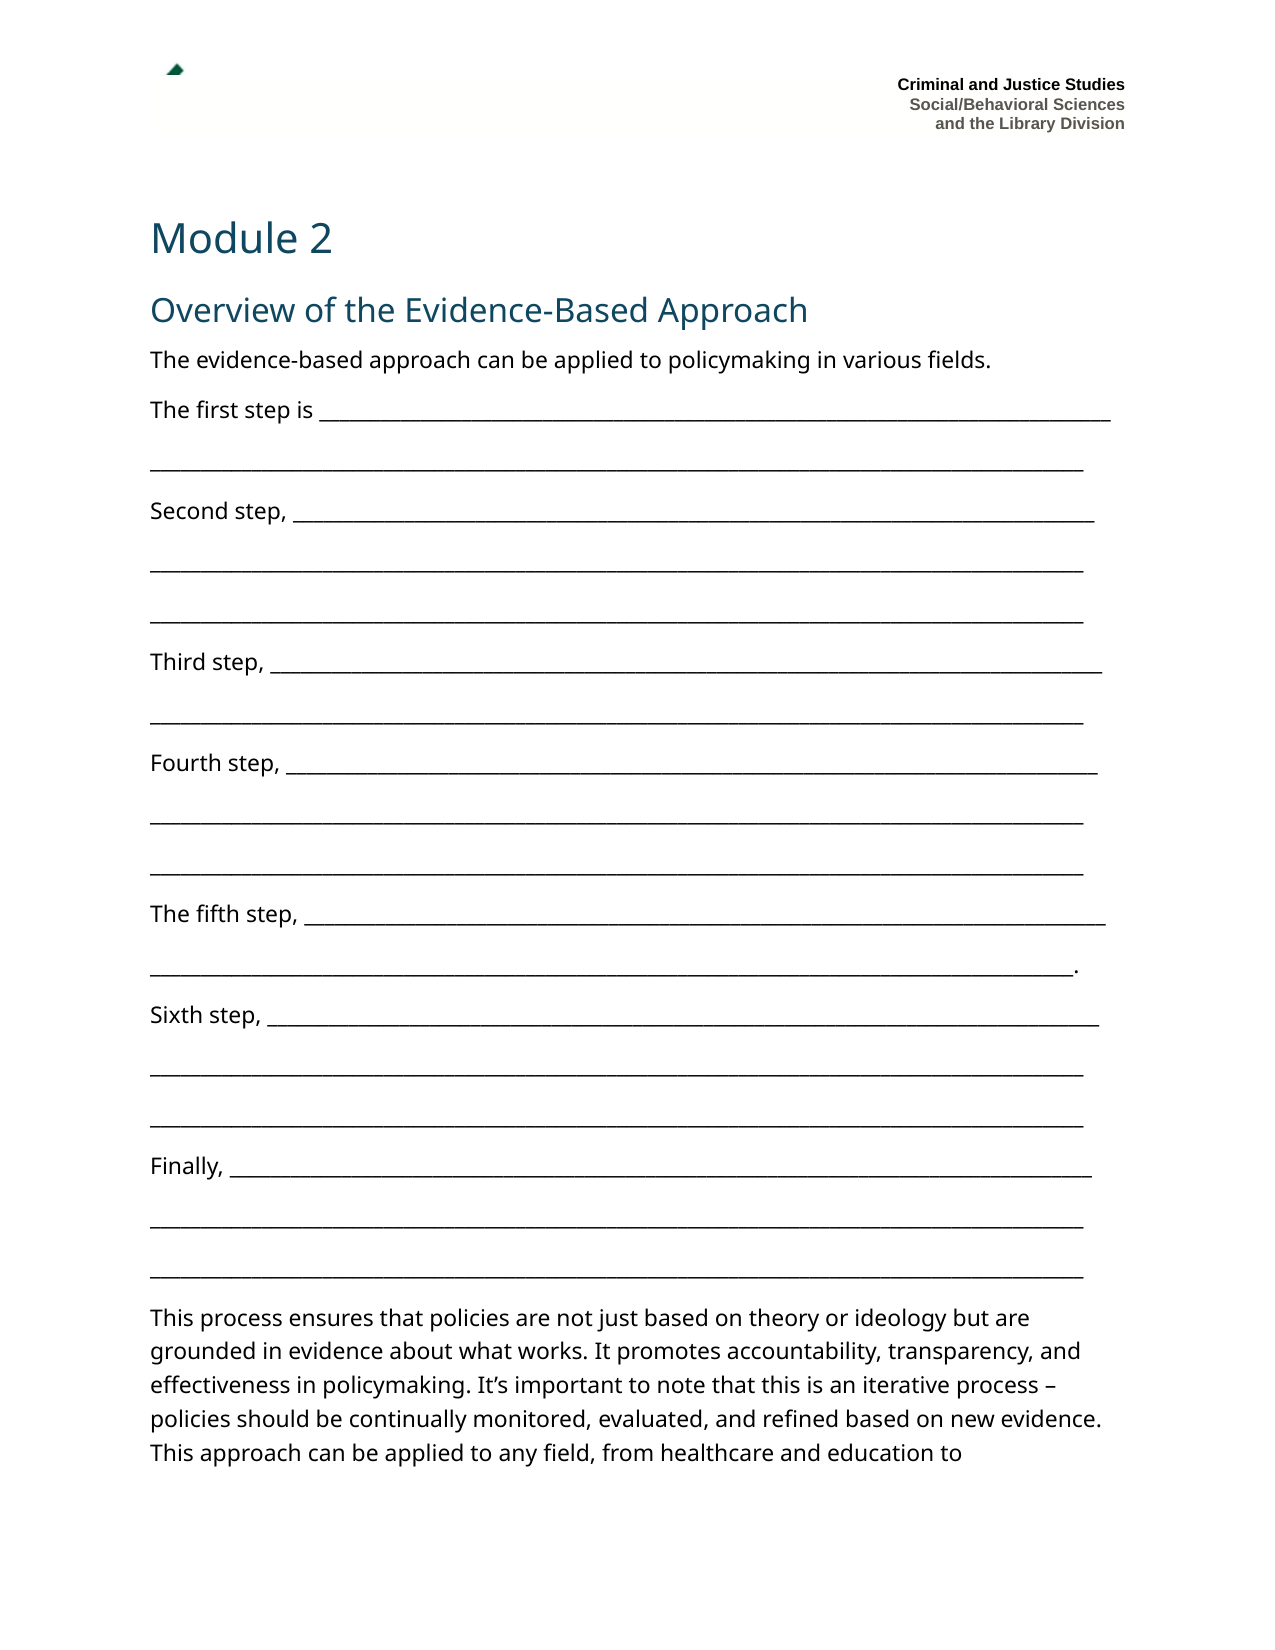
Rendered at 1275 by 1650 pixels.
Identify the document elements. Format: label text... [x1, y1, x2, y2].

text The first step is ______________________________________________________________________________ [150, 394, 1125, 425]
text ___________________________________________________________________________________________. [150, 949, 1125, 980]
text ____________________________________________________________________________________________ [150, 545, 1125, 577]
text ____________________________________________________________________________________________ [150, 848, 1125, 879]
text ____________________________________________________________________________________________ [150, 697, 1125, 728]
text The fifth step, _______________________________________________________________________________ [150, 898, 1125, 929]
text Sixth step, __________________________________________________________________________________ [150, 999, 1125, 1030]
subtitle Module 2 [150, 208, 1125, 265]
text Third step, __________________________________________________________________________________ [150, 646, 1125, 677]
text ____________________________________________________________________________________________ [150, 596, 1125, 627]
picture [150, 60, 588, 75]
text Finally, _____________________________________________________________________________________ [150, 1150, 1125, 1182]
text Second step, _______________________________________________________________________________ [150, 495, 1125, 526]
text ____________________________________________________________________________________________ [150, 1049, 1125, 1081]
subtitle Overview of the Evidence-Based Approach [150, 286, 1125, 332]
text ____________________________________________________________________________________________ [150, 797, 1125, 829]
text ____________________________________________________________________________________________ [150, 444, 1125, 476]
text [150, 1302, 1125, 1468]
text ____________________________________________________________________________________________ [150, 1251, 1125, 1282]
text Fourth step, ________________________________________________________________________________ [150, 747, 1125, 778]
text The evidence-based approach can be applied to policymaking in various fields. [150, 344, 1125, 375]
text ____________________________________________________________________________________________ [150, 1201, 1125, 1232]
text ____________________________________________________________________________________________ [150, 1100, 1125, 1131]
